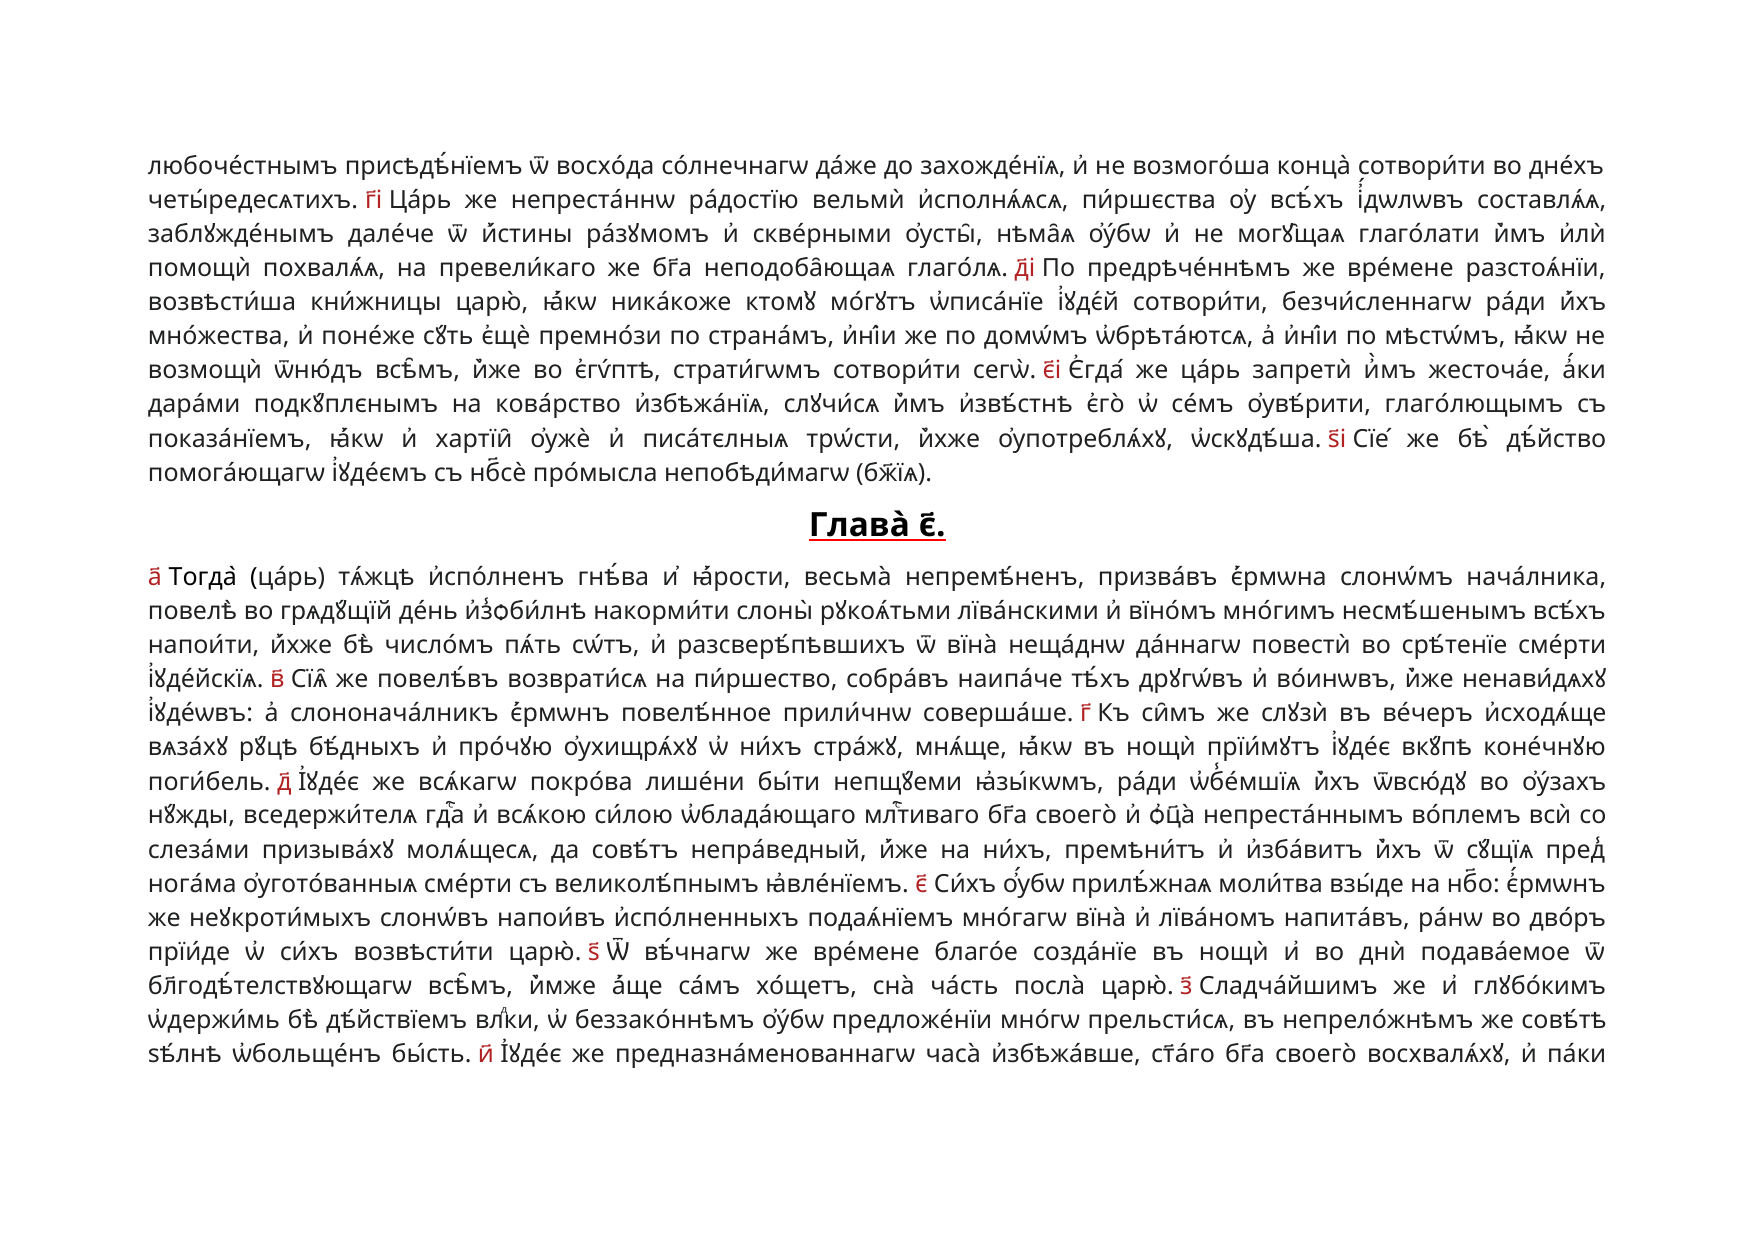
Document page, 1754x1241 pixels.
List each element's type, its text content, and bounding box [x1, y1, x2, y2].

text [148, 559, 1606, 1070]
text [148, 148, 1606, 488]
text Глава̀ є҃. [148, 501, 1606, 546]
